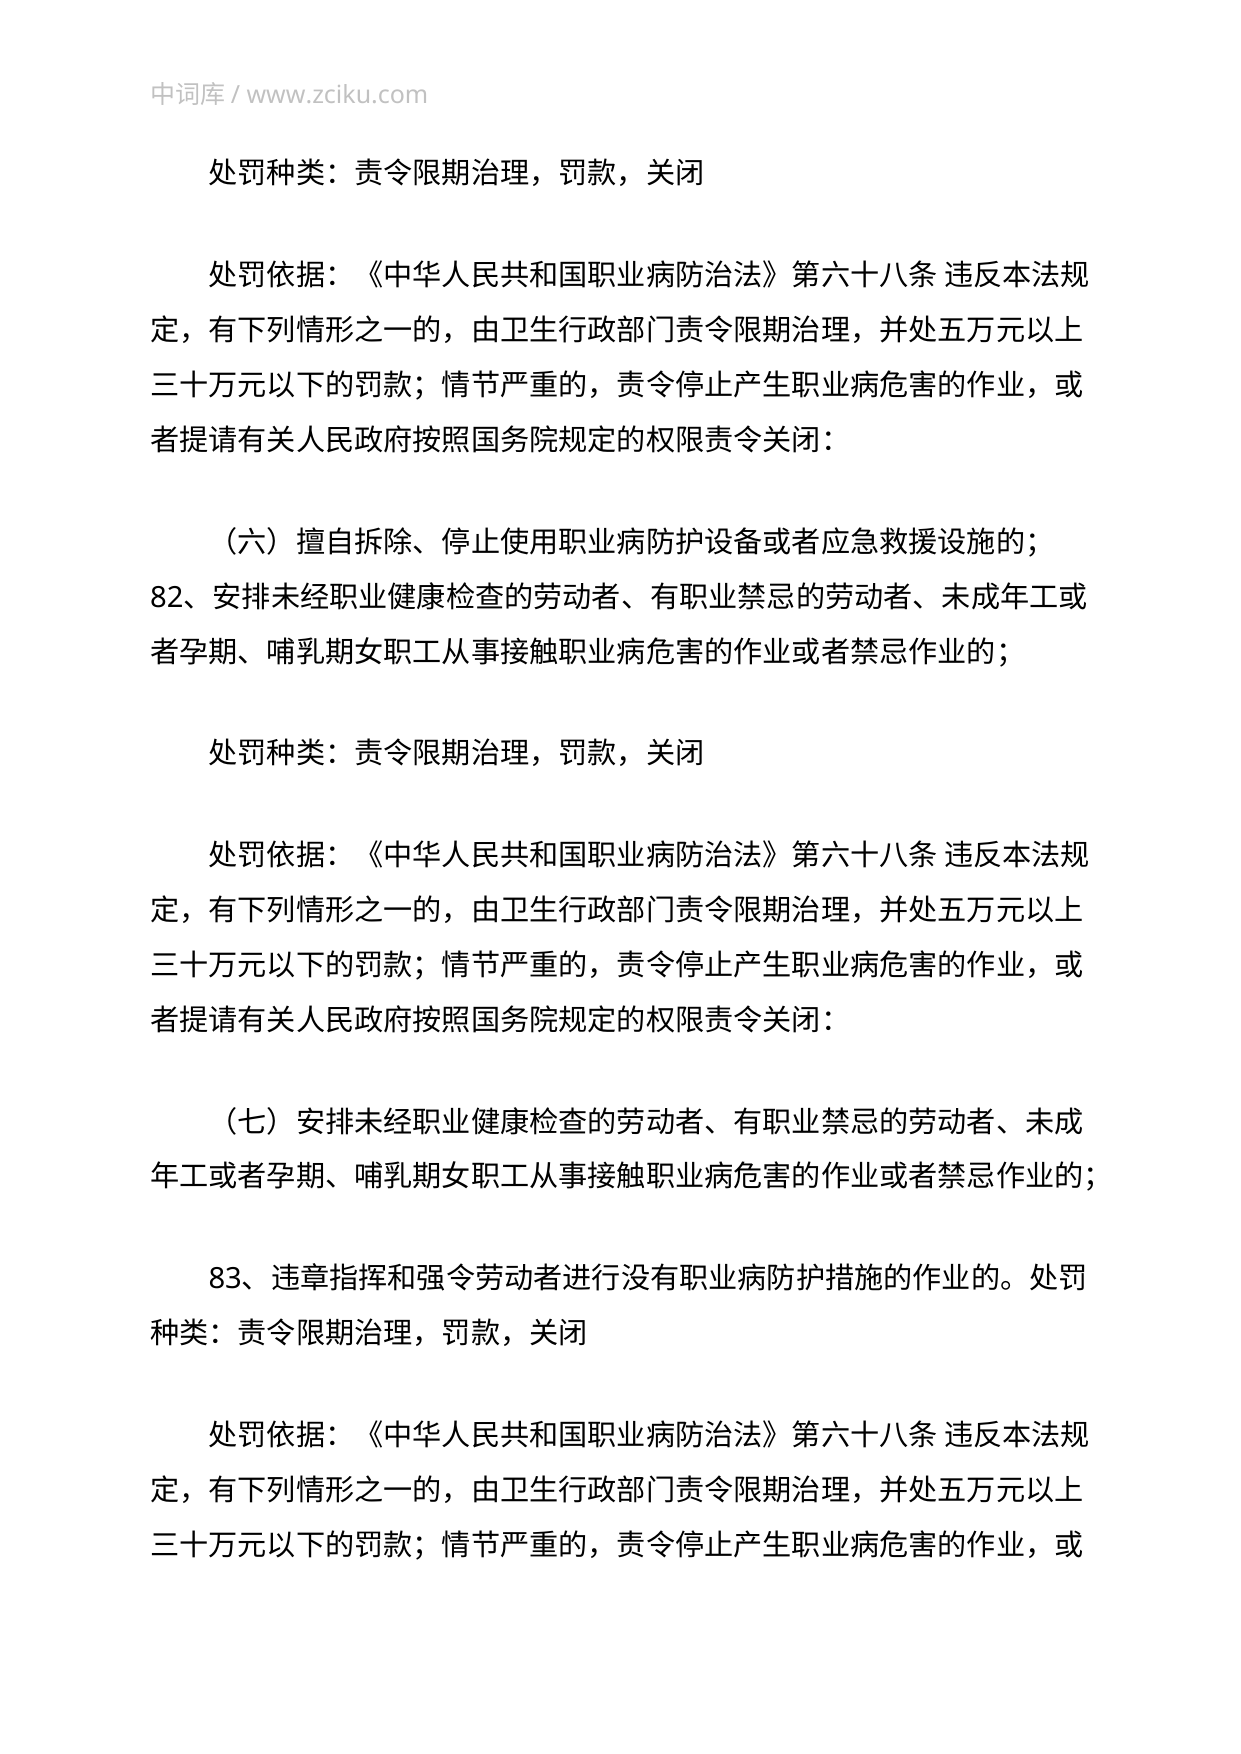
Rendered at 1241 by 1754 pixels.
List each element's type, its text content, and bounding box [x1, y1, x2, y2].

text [150, 1412, 1090, 1564]
text 处罚依据：《中华人民共和国职业病防治法》第六十八条 违反本法规定，有下列情形之一的，由卫生行政部门责令限期治理，并处五万元以上三十万元以下的罚款；情节严重的，责令停止产生职业病危害的作业，或者提请有关人民政府按照国务院规定的权限责令关闭： [150, 832, 1090, 1039]
text （七）安排未经职业健康检查的劳动者、有职业禁忌的劳动者、未成年工或者孕期、哺乳期女职工从事接触职业病危害的作业或者禁忌作业的； [150, 1098, 1090, 1195]
text 83、违章指挥和强令劳动者进行没有职业病防护措施的作业的。处罚种类：责令限期治理，罚款，关闭 [150, 1255, 1090, 1352]
text 处罚种类：责令限期治理，罚款，关闭 [150, 150, 1090, 192]
text 处罚依据：《中华人民共和国职业病防治法》第六十八条 违反本法规定，有下列情形之一的，由卫生行政部门责令限期治理，并处五万元以上三十万元以下的罚款；情节严重的，责令停止产生职业病危害的作业，或者提请有关人民政府按照国务院规定的权限责令关闭： [150, 252, 1090, 459]
text 处罚种类：责令限期治理，罚款，关闭 [150, 730, 1090, 772]
text （六）擅自拆除、停止使用职业病防护设备或者应急救援设施的； 82、安排未经职业健康检查的劳动者、有职业禁忌的劳动者、未成年工或者孕期、哺乳期女职工从事接触职业病危害的作业或者禁忌作业的； [150, 518, 1090, 670]
